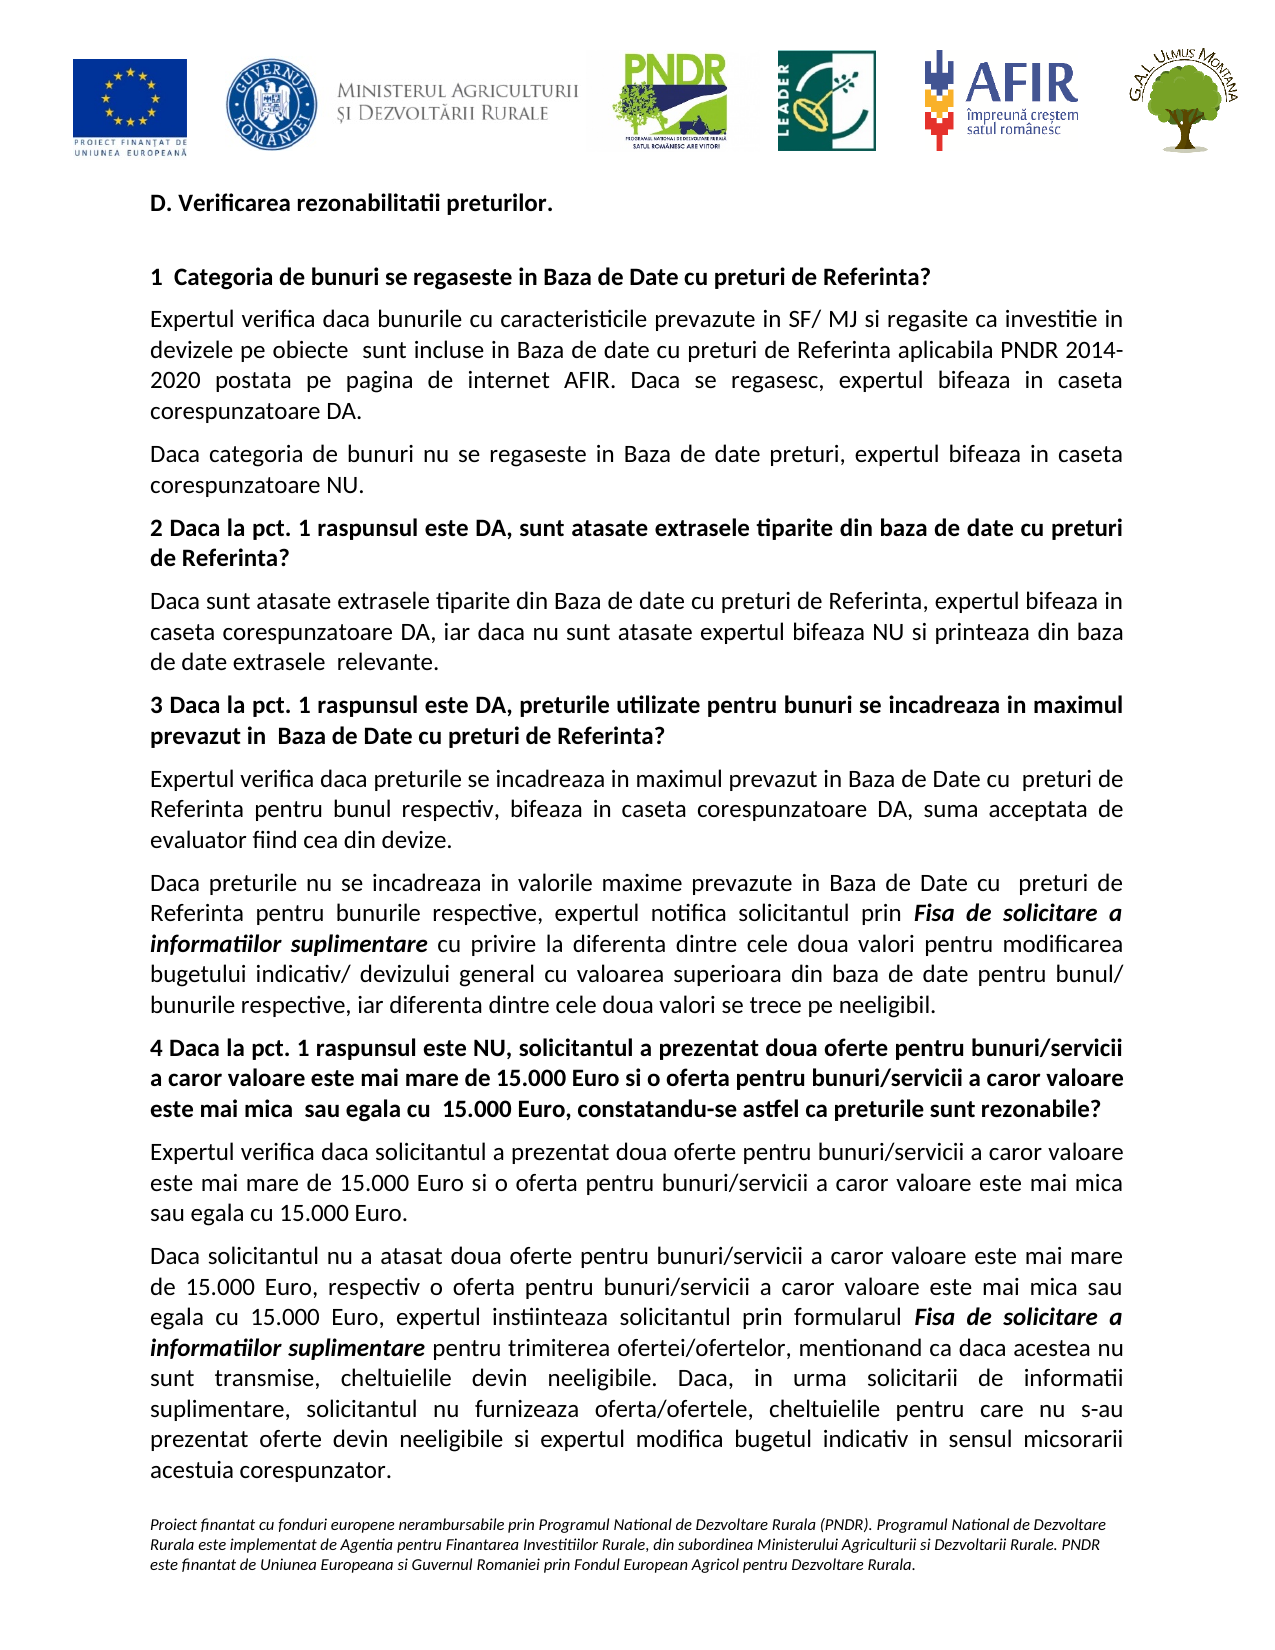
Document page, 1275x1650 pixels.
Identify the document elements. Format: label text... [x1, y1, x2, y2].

picture [778, 50, 876, 151]
text 1 Categoria de bunuri se regaseste in Baza de Date cu preturi de Referinta? [150, 261, 1125, 291]
picture [925, 50, 1078, 151]
text D. Verificarea rezonabilitatii preturilor. [150, 187, 1125, 218]
text 2 Daca la pct. 1 raspunsul este DA, sunt atasate extrasele tiparite din baza de date cu preturi de Referinta? [150, 512, 1125, 573]
text 4 Daca la pct. 1 raspunsul este NU, solicitantul a prezentat doua oferte pentru bunuri/servicii a caror valoare este mai mare de 15.000 Euro si o oferta pentru bunuri/servicii a caror valoare este mai mica sau egala cu 15.000 Euro, constatandu-se astfel ca preturile sunt rezonabile? [150, 1032, 1125, 1124]
picture [73, 59, 187, 160]
picture [225, 56, 582, 151]
picture [1114, 43, 1255, 158]
text Expertul verifica daca solicitantul a prezentat doua oferte pentru bunuri/servicii a caror valoare este mai mare de 15.000 Euro si o oferta pentru bunuri/servicii a caror valoare este mai mica sau egala cu 15.000 Euro. [150, 1136, 1125, 1228]
text Daca sunt atasate extrasele tiparite din Baza de date cu preturi de Referinta, expertul bifeaza in caseta corespunzatoare DA, iar daca nu sunt atasate expertul bifeaza NU si printeaza din baza de date extrasele relevante. [150, 585, 1125, 677]
text 3 Daca la pct. 1 raspunsul este DA, preturile utilizate pentru bunuri se incadreaza in maximul prevazut in Baza de Date cu preturi de Referinta? [150, 689, 1125, 750]
text Daca categoria de bunuri nu se regaseste in Baza de date preturi, expertul bifeaza in caseta corespunzatoare NU. [150, 438, 1125, 499]
picture [586, 50, 760, 152]
text Expertul verifica daca preturile se incadreaza in maximul prevazut in Baza de Date cu preturi de Referinta pentru bunul respectiv, bifeaza in caseta corespunzatoare DA, suma acceptata de evaluator fiind cea din devize. [150, 763, 1125, 854]
text Daca preturile nu se incadreaza in valorile maxime prevazute in Baza de Date cu preturi de Referinta pentru bunurile respective, expertul notifica solicitantul prin Fisa de solicitare a informatiilor suplimentare cu privire la diferenta dintre cele doua valori pentru modificarea bugetului indicativ/ devizului general cu valoarea superioara din baza de date pentru bunul/ bunurile respective, iar diferenta dintre cele doua valori se trece pe neeligibil. [150, 867, 1125, 1019]
text Expertul verifica daca bunurile cu caracteristicile prevazute in SF/ MJ si regasite ca investitie in devizele pe obiecte sunt incluse in Baza de date cu preturi de Referinta aplicabila PNDR 2014-2020 postata pe pagina de internet AFIR. Daca se regasesc, expertul bifeaza in caseta corespunzatoare DA. [150, 304, 1125, 426]
text Daca solicitantul nu a atasat doua oferte pentru bunuri/servicii a caror valoare este mai mare de 15.000 Euro, respectiv o oferta pentru bunuri/servicii a caror valoare este mai mica sau egala cu 15.000 Euro, expertul instiinteaza solicitantul prin formularul Fisa de solicitare a informatiilor suplimentare pentru trimiterea ofertei/ofertelor, mentionand ca daca acestea nu sunt transmise, cheltuielile devin neeligibile. Daca, in urma solicitarii de informatii suplimentare, solicitantul nu furnizeaza oferta/ofertele, cheltuielile pentru care nu s-au prezentat oferte devin neeligibile si expertul modifica bugetul indicativ in sensul micsorarii acestuia corespunzator. [150, 1240, 1125, 1484]
